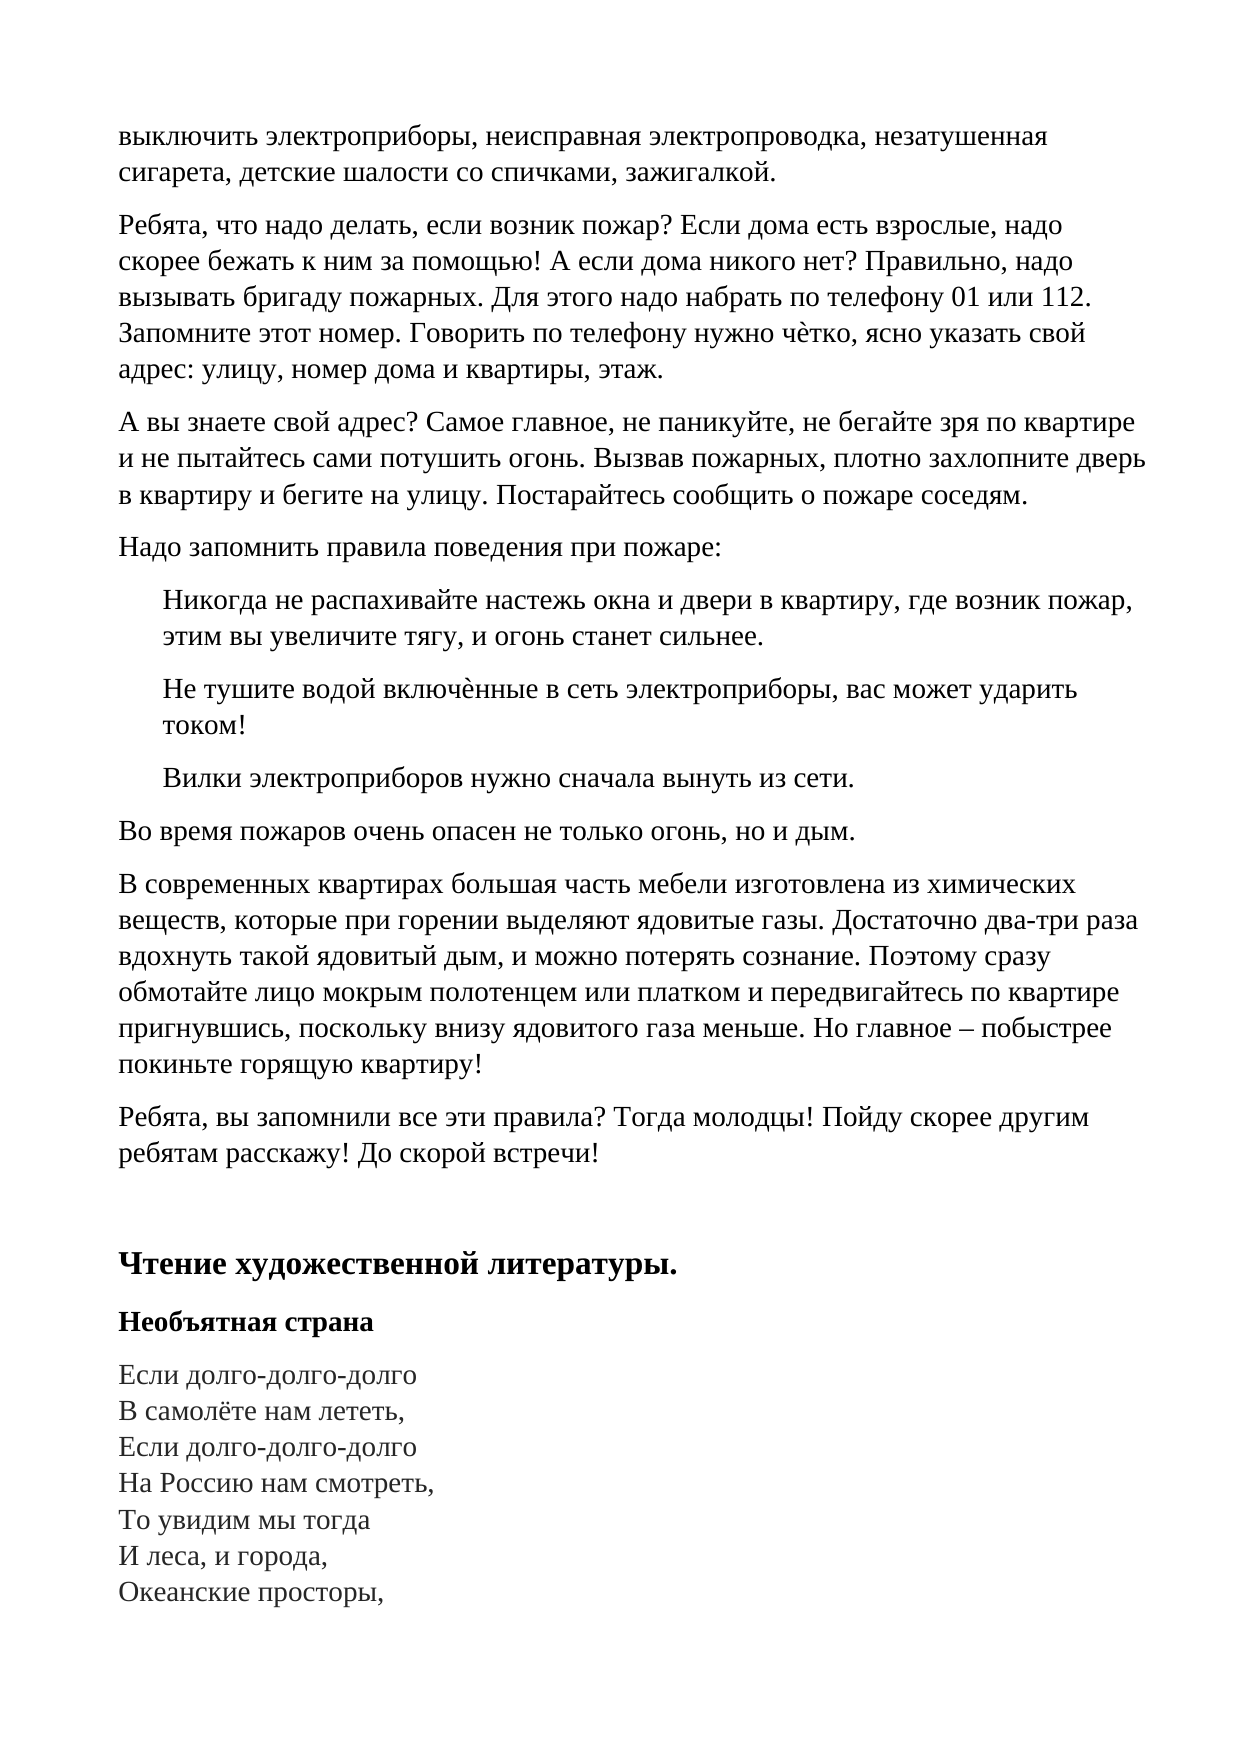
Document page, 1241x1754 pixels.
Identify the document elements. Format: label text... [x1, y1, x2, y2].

text В современных квартирах большая часть мебели изготовлена из химических веществ, которые при горении выделяют ядовитые газы. Достаточно два-три раза вдохнуть такой ядовитый дым, и можно потерять сознание. Поэтому сразу обмотайте лицо мокрым полотенцем или платком и передвигайтесь по квартире пригнувшись, поскольку внизу ядовитого газа меньше. Но главное – побыстрее покиньте горящую квартиру! [118, 866, 1152, 1080]
text Во время пожаров очень опасен не только огонь, но и дым. [118, 813, 1152, 847]
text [118, 1357, 1152, 1608]
text Чтение художественной литературы. [118, 1244, 1152, 1282]
text Необъятная страна [118, 1304, 1152, 1338]
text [118, 118, 1152, 188]
text Ребята, вы запомнили все эти правила? Тогда молодцы! Пойду скорее другим ребятам расскажу! До скорой встречи! [118, 1099, 1152, 1169]
text Не тушите водой включѐнные в сеть электроприборы, вас может ударить током! [162, 671, 1152, 741]
text Никогда не распахивайте настежь окна и двери в квартиру, где возник пожар, этим вы увеличите тягу, и огонь станет сильнее. [162, 582, 1152, 652]
text Вилки электроприборов нужно сначала вынуть из сети. [162, 760, 1152, 794]
text Ребята, что надо делать, если возник пожар? Если дома есть взрослые, надо скорее бежать к ним за помощью! А если дома никого нет? Правильно, надо вызывать бригаду пожарных. Для этого надо набрать по телефону 01 или 112. Запомните этот номер. Говорить по телефону нужно чѐтко, ясно указать свой адрес: улицу, номер дома и квартиры, этаж. [118, 207, 1152, 385]
text А вы знаете свой адрес? Самое главное, не паникуйте, не бегайте зря по квартире и не пытайтесь сами потушить огонь. Вызвав пожарных, плотно захлопните дверь в квартиру и бегите на улицу. Постарайтесь сообщить о пожаре соседям. [118, 404, 1152, 510]
text Надо запомнить правила поведения при пожаре: [118, 529, 1152, 563]
